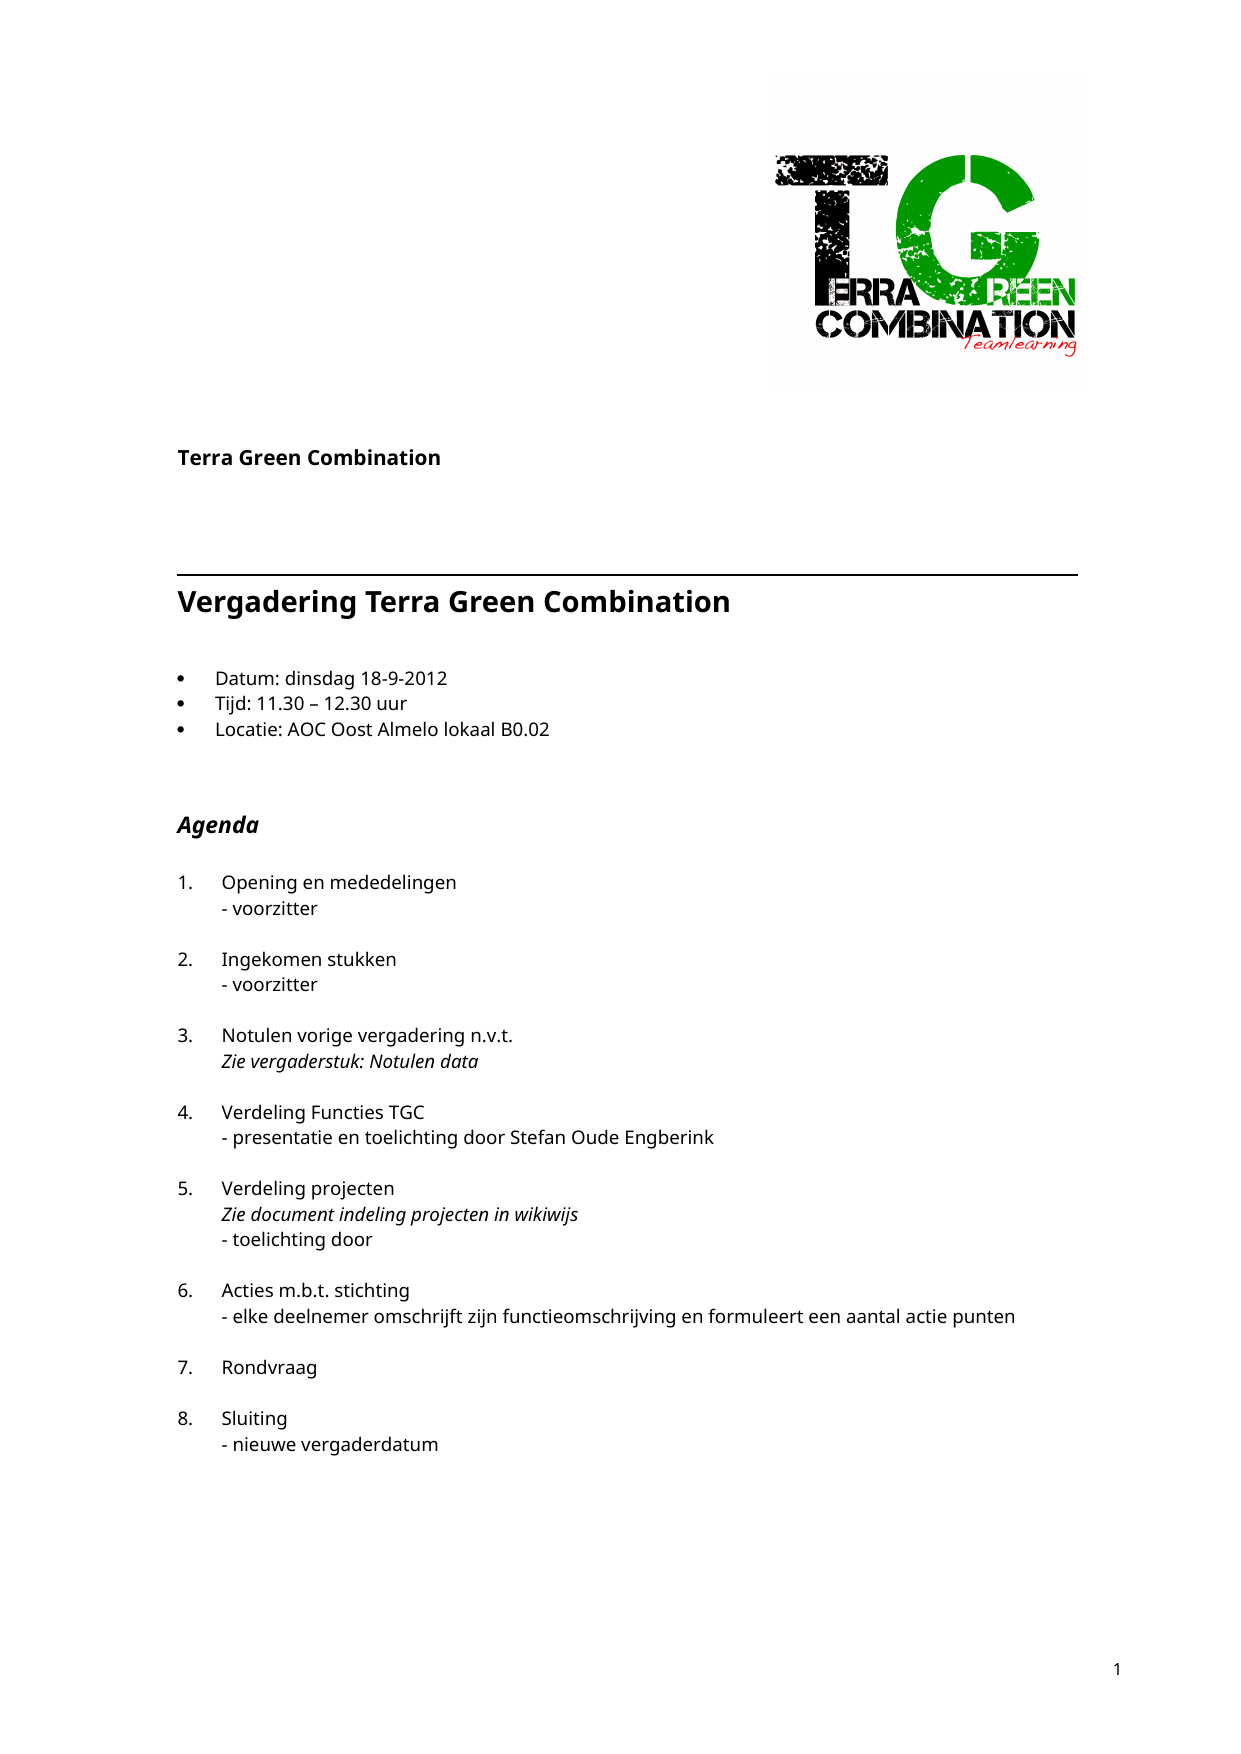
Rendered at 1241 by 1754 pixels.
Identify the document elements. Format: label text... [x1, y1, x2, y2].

list Verdeling projecten Zie document indeling projecten in wikiwijs - toelichting door [177, 1176, 1078, 1278]
list Locatie: AOC Oost Almelo lokaal B0.02 [177, 716, 1078, 741]
list Tijd: 11.30 – 12.30 uur [177, 690, 1078, 716]
list Opening en mededelingen - voorzitter [177, 869, 1078, 946]
list - elke deelnemer omschrijft zijn functieomschrijving en formuleert een aantal actie punten [221, 1303, 1078, 1354]
list Sluiting - nieuwe vergaderdatum [177, 1405, 1078, 1482]
list Notulen vorige vergadering n.v.t. Zie vergaderstuk: Notulen data [177, 1023, 1078, 1099]
list Verdeling Functies TGC - presentatie en toelichting door Stefan Oude Engberink [177, 1099, 1078, 1176]
list Rondvraag [177, 1354, 1078, 1405]
list Acties m.b.t. stichting [177, 1278, 1078, 1303]
subtitle Terra Green Combination [177, 443, 1078, 471]
subtitle Agenda [177, 808, 1078, 840]
picture [770, 73, 1083, 387]
list Ingekomen stukken - voorzitter [177, 946, 1078, 1023]
list Datum: dinsdag 18-9-2012 [177, 665, 1078, 690]
subtitle Vergadering Terra Green Combination [177, 576, 1078, 621]
